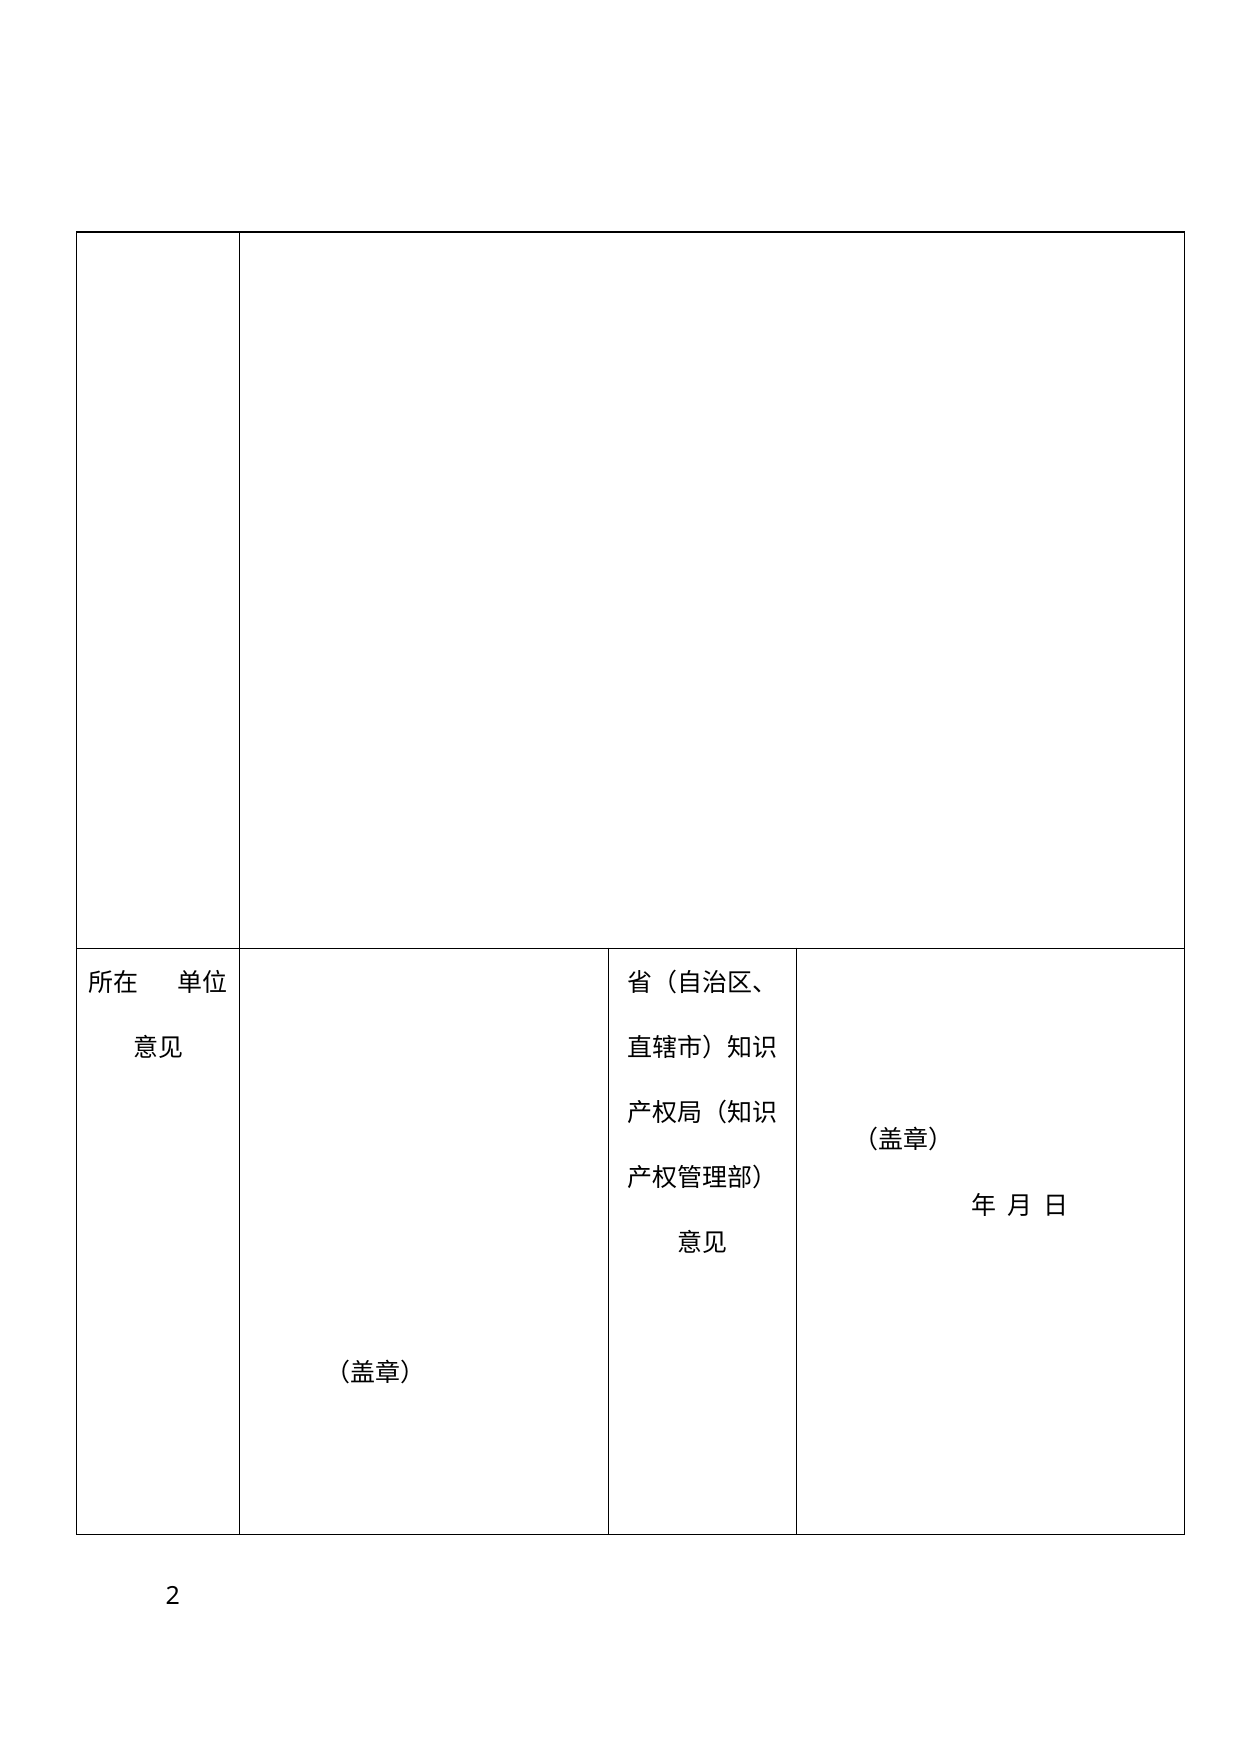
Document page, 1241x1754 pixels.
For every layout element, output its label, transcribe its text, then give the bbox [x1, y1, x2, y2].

table_cell 省（自治区、直辖市）知识产权局（知识产权管理部） 意见 [609, 949, 796, 1533]
table_cell （盖章） [797, 949, 1184, 1170]
table_cell （盖章） 年 月 日 [240, 949, 608, 1533]
table_cell 年 月 日 [797, 1170, 1184, 1533]
table_cell 所在 单位 意见 [77, 949, 239, 1533]
